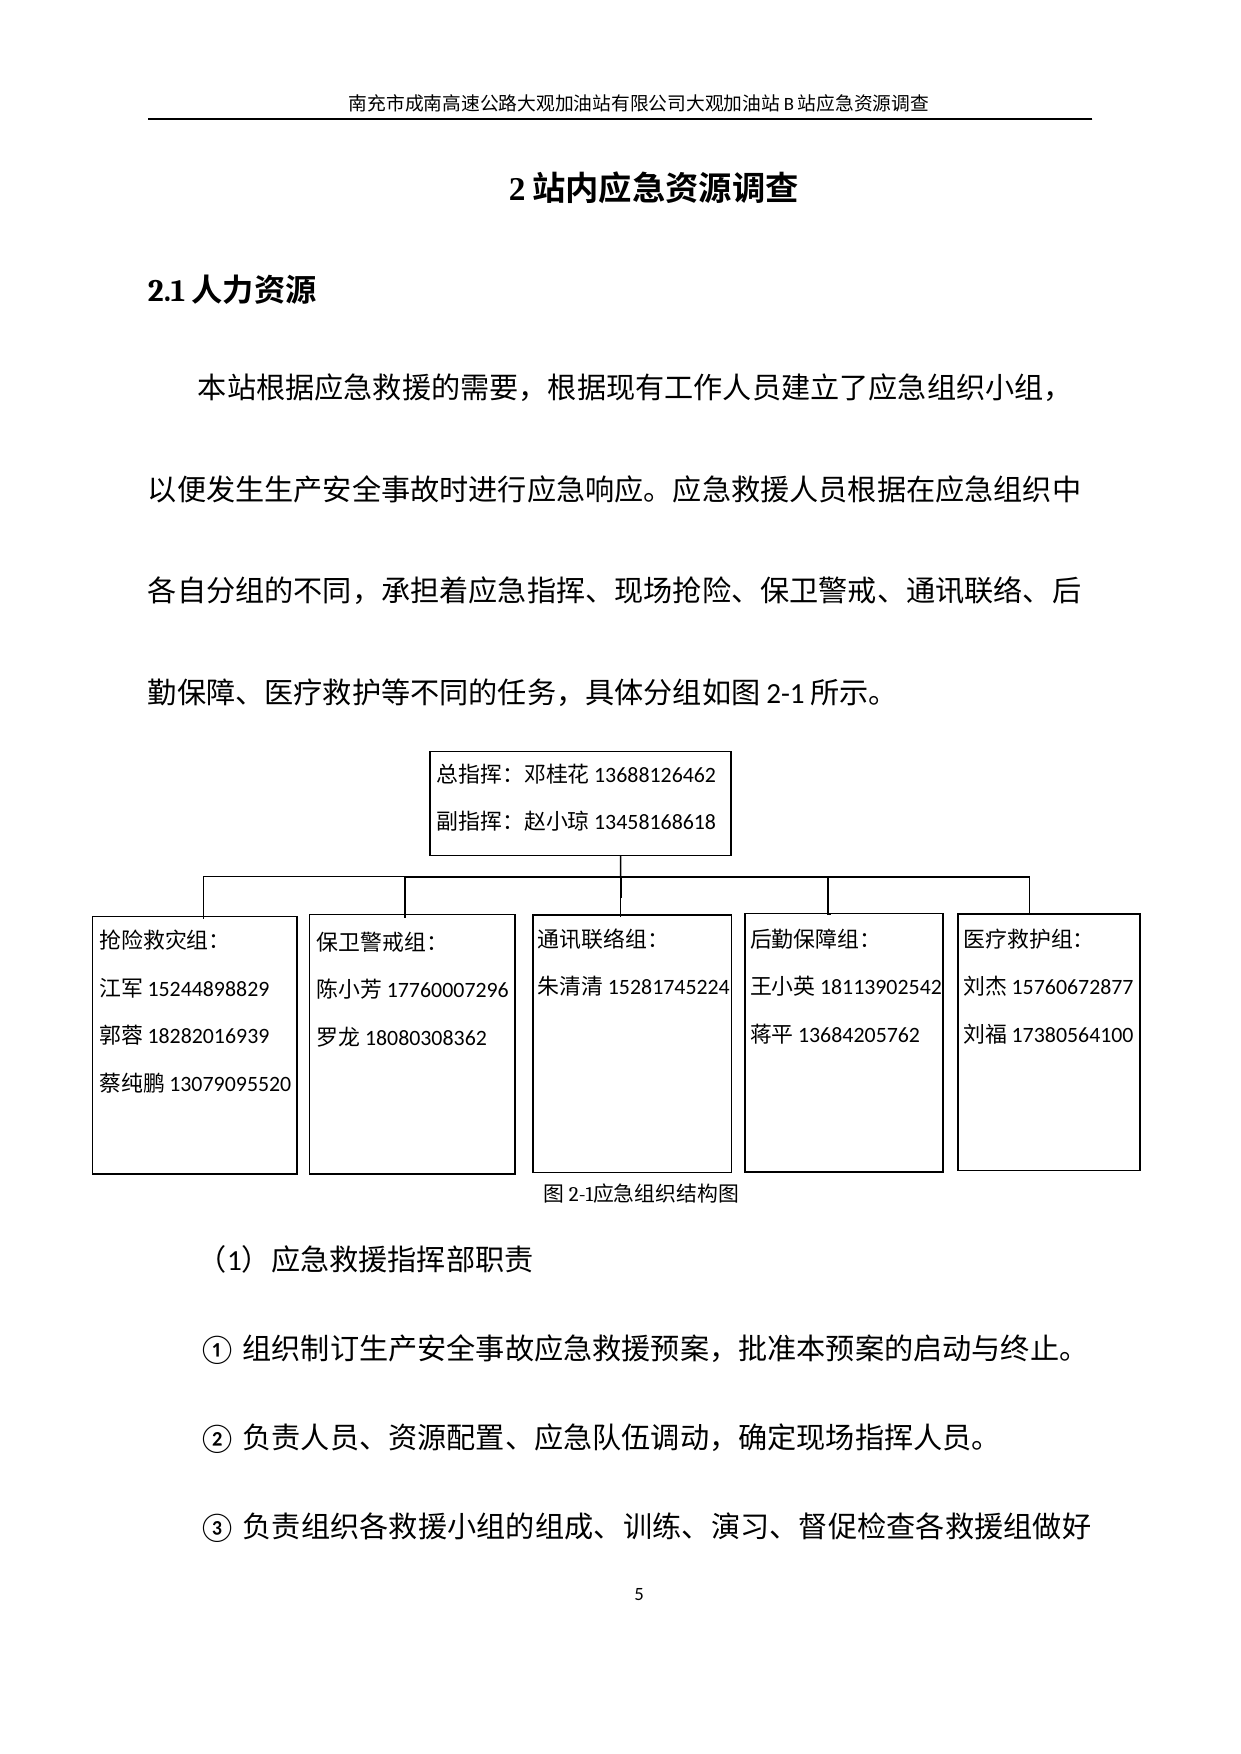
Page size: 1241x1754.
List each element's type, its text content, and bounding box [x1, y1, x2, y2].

subtitle 2站内应急资源调查 [214, 152, 1092, 220]
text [148, 1491, 1092, 1559]
text ①组织制订生产安全事故应急救援预案，批准本预案的启动与终止。 [148, 1313, 1092, 1381]
text 本站根据应急救援的需要，根据现有工作人员建立了应急组织小组，以便发生生产安全事故时进行应急响应。应急救援人员根据在应急组织中各自分组的不同，承担着应急指挥、现场抢险、保卫警戒、通讯联络、后勤保障、医疗救护等不同的任务，具体分组如图2-1所示。 [148, 351, 1092, 725]
subtitle 2.1人力资源 [148, 254, 1092, 322]
text ②负责人员、资源配置、应急队伍调动，确定现场指挥人员。 [148, 1402, 1092, 1470]
text 图 2-1应急组织结构图 [148, 1175, 1092, 1209]
text （1）应急救援指挥部职责 [148, 1224, 1092, 1292]
